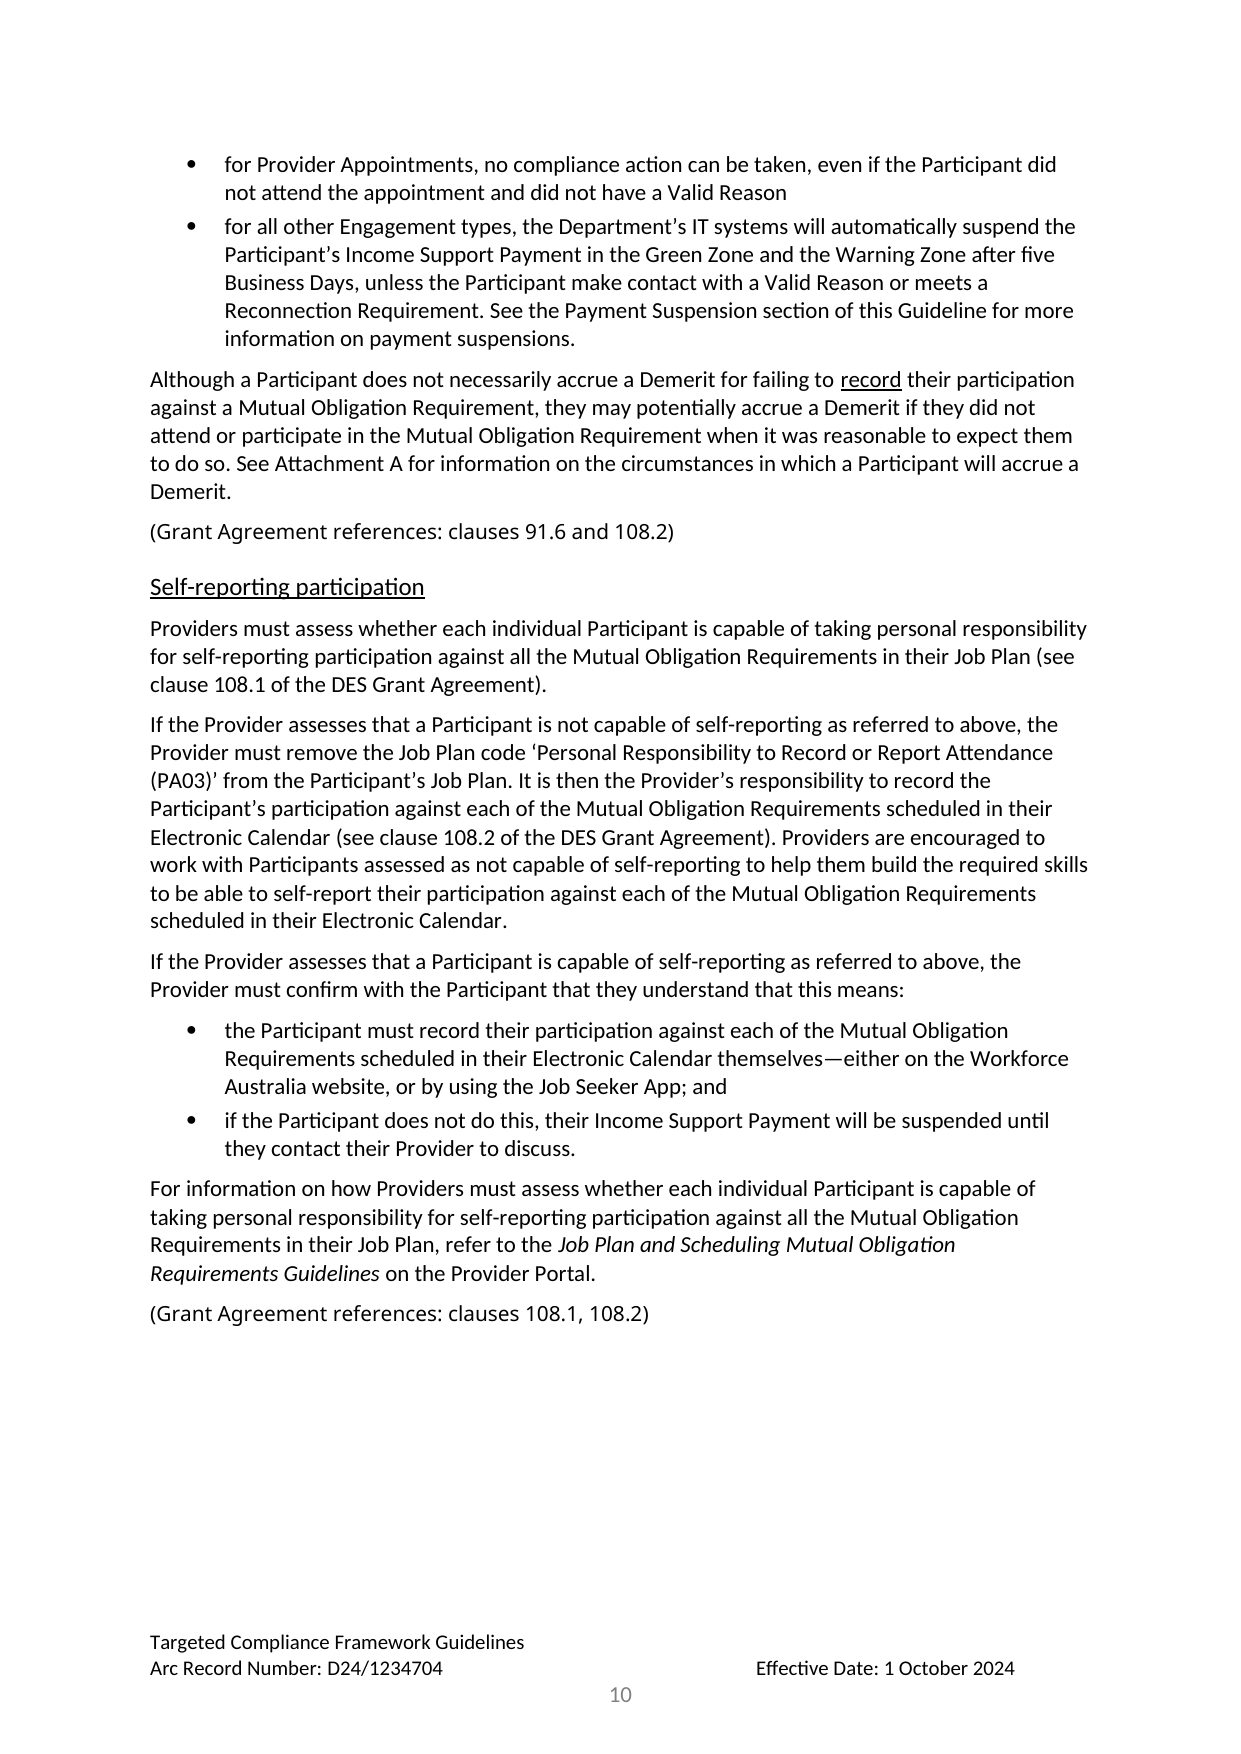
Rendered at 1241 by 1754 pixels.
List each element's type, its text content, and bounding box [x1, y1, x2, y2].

text (Grant Agreement references: clauses 91.6 and 108.2) [150, 517, 1090, 546]
list for Provider Appointments, no compliance action can be taken, even if the Participant did not attend the appointment and did not have a Valid Reason [187, 150, 1090, 206]
list if the Participant does not do this, their Income Support Payment will be suspended until they contact their Provider to discuss. [187, 1106, 1090, 1162]
text Although a Participant does not necessarily accrue a Demerit for failing to record their participation against a Mutual Obligation Requirement, they may potentially accrue a Demerit if they did not attend or participate in the Mutual Obligation Requirement when it was reasonable to expect them to do so. See Attachment A for information on the circumstances in which a Participant will accrue a Demerit. [150, 365, 1090, 505]
list the Participant must record their participation against each of the Mutual Obligation Requirements scheduled in their Electronic Calendar themselves—either on the Workforce Australia website, or by using the Job Seeker App; and [187, 1016, 1090, 1100]
text Self-reporting participation [150, 571, 1090, 601]
text If the Provider assesses that a Participant is capable of self-reporting as referred to above, the Provider must confirm with the Participant that they understand that this means: [150, 947, 1090, 1003]
text (Grant Agreement references: clauses 108.1, 108.2) [150, 1299, 1090, 1328]
text Providers must assess whether each individual Participant is capable of taking personal responsibility for self-reporting participation against all the Mutual Obligation Requirements in their Job Plan (see clause 108.1 of the DES Grant Agreement). [150, 614, 1090, 698]
text If the Provider assesses that a Participant is not capable of self-reporting as referred to above, the Provider must remove the Job Plan code ‘Personal Responsibility to Record or Report Attendance (PA03)’ from the Participant’s Job Plan. It is then the Provider’s responsibility to record the Participant’s participation against each of the Mutual Obligation Requirements scheduled in their Electronic Calendar (see clause 108.2 of the DES Grant Agreement). Providers are encouraged to work with Participants assessed as not capable of self-reporting to help them build the required skills to be able to self-report their participation against each of the Mutual Obligation Requirements scheduled in their Electronic Calendar. [150, 711, 1090, 935]
list for all other Engagement types, the Department’s IT systems will automatically suspend the Participant’s Income Support Payment in the Green Zone and the Warning Zone after five Business Days, unless the Participant make contact with a Valid Reason or meets a Reconnection Requirement. See the Payment Suspension section of this Guideline for more information on payment suspensions. [187, 212, 1090, 352]
text For information on how Providers must assess whether each individual Participant is capable of taking personal responsibility for self-reporting participation against all the Mutual Obligation Requirements in their Job Plan, refer to the Job Plan and Scheduling Mutual Obligation Requirements Guidelines on the Provider Portal. [150, 1174, 1090, 1287]
